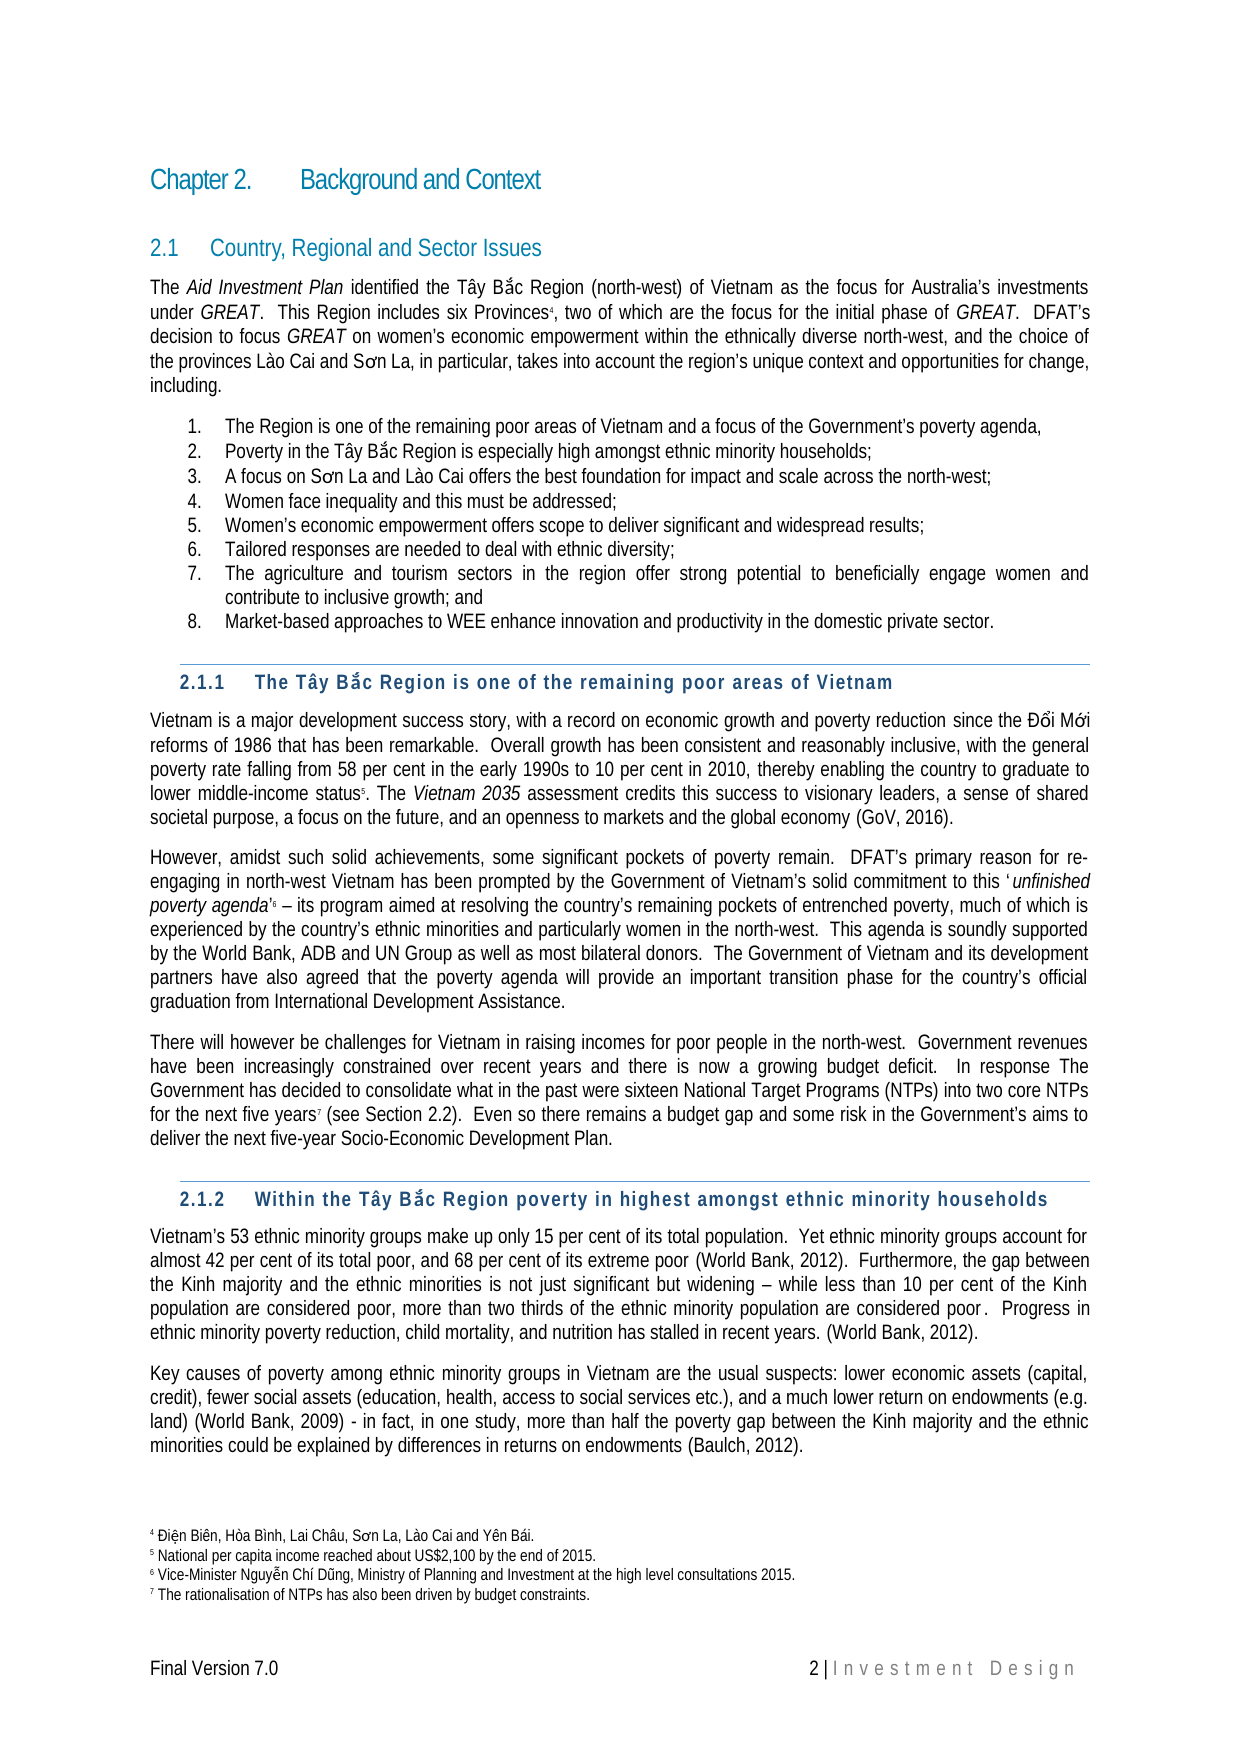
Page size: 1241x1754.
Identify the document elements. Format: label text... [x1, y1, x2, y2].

list Market-based approaches to WEE enhance innovation and productivity in the domestic private sector. [187, 608, 1090, 632]
text The Aid Investment Plan identified the Tây Bắc Region (north-west) of Vietnam as the focus for Australia’s investments under GREAT. This Region includes six Provinces, two of which are the focus for the initial phase of GREAT. DFAT’s decision to focus GREAT on women’s economic empowerment within the ethnically diverse north-west, and the choice of the provinces Lào Cai and Sơn La, in particular, takes into account the region’s unique context and opportunities for change, including. [150, 274, 1090, 397]
list Women’s economic empowerment offers scope to deliver significant and widespread results; [187, 513, 1090, 537]
text There will however be challenges for Vietnam in raising incomes for poor people in the north-west. Government revenues have been increasingly constrained over recent years and there is now a growing budget deficit. In response The Government has decided to consolidate what in the past were sixteen National Target Programs (NTPs) into two core NTPs for the next five years (see Section 2.2). Even so there remains a budget gap and some risk in the Government’s aims to deliver the next five-year Socio-Economic Development Plan. [150, 1030, 1090, 1149]
text Key causes of poverty among ethnic minority groups in Vietnam are the usual suspects: lower economic assets (capital, credit), fewer social assets (education, health, access to social services etc.), and a much lower return on endowments (e.g. land) - in fact, in one study, more than half the poverty gap between the Kinh majority and the ethnic minorities could be explained by differences in returns on endowments . [150, 1361, 1090, 1457]
list The Region is one of the remaining poor areas of Vietnam and a focus of the Government’s poverty agenda, [187, 414, 1090, 438]
list The agriculture and tourism sectors in the region offer strong potential to beneficially engage women and contribute to inclusive growth; and [187, 561, 1090, 608]
subtitle Country, Regional and Sector Issues [150, 233, 1090, 262]
list Poverty in the Tây Bắc Region is especially high amongst ethnic minority households; [187, 438, 1090, 463]
list A focus on Sơn La and Lào Cai offers the best foundation for impact and scale across the north-west; [187, 463, 1090, 489]
list Tailored responses are needed to deal with ethnic diversity; [187, 537, 1090, 561]
text Vietnam is a major development success story, with a record on economic growth and poverty reduction since the Ðổi Mới reforms of 1986 that has been remarkable. Overall growth has been consistent and reasonably inclusive, with the general poverty rate falling from 58 per cent in the early 1990s to 10 per cent in 2010, thereby enabling the country to graduate to lower middle-income status. The Vietnam 2035 assessment credits this success to visionary leaders, a sense of shared societal purpose, a focus on the future, and an openness to markets and the global economy . [150, 707, 1090, 829]
text Vietnam’s 53 ethnic minority groups make up only 15 per cent of its total population. Yet ethnic minority groups account for almost 42 per cent of its total poor, and 68 per cent of its extreme poor . Furthermore, the gap between the Kinh majority and the ethnic minorities is not just significant but widening – while less than 10 per cent of the Kinh population are considered poor, more than two thirds of the ethnic minority population are considered poor. Progress in ethnic minority poverty reduction, child mortality, and nutrition has stalled in recent years.. [150, 1224, 1090, 1344]
subtitle Within the Tây Bắc Region poverty in highest amongst ethnic minority households [179, 1182, 1090, 1212]
list Women face inequality and this must be addressed; [187, 489, 1090, 513]
subtitle The Tây Bắc Region is one of the remaining poor areas of Vietnam [179, 665, 1090, 695]
subtitle Background and Context [150, 162, 1090, 196]
text However, amidst such solid achievements, some significant pockets of poverty remain. DFAT’s primary reason for re-engaging in north-west Vietnam has been prompted by the Government of Vietnam’s solid commitment to this ‘unfinished poverty agenda’ – its program aimed at resolving the country’s remaining pockets of entrenched poverty, much of which is experienced by the country’s ethnic minorities and particularly women in the north-west. This agenda is soundly supported by the World Bank, ADB and UN Group as well as most bilateral donors. The Government of Vietnam and its development partners have also agreed that the poverty agenda will provide an important transition phase for the country’s official graduation from International Development Assistance. [150, 845, 1090, 1013]
